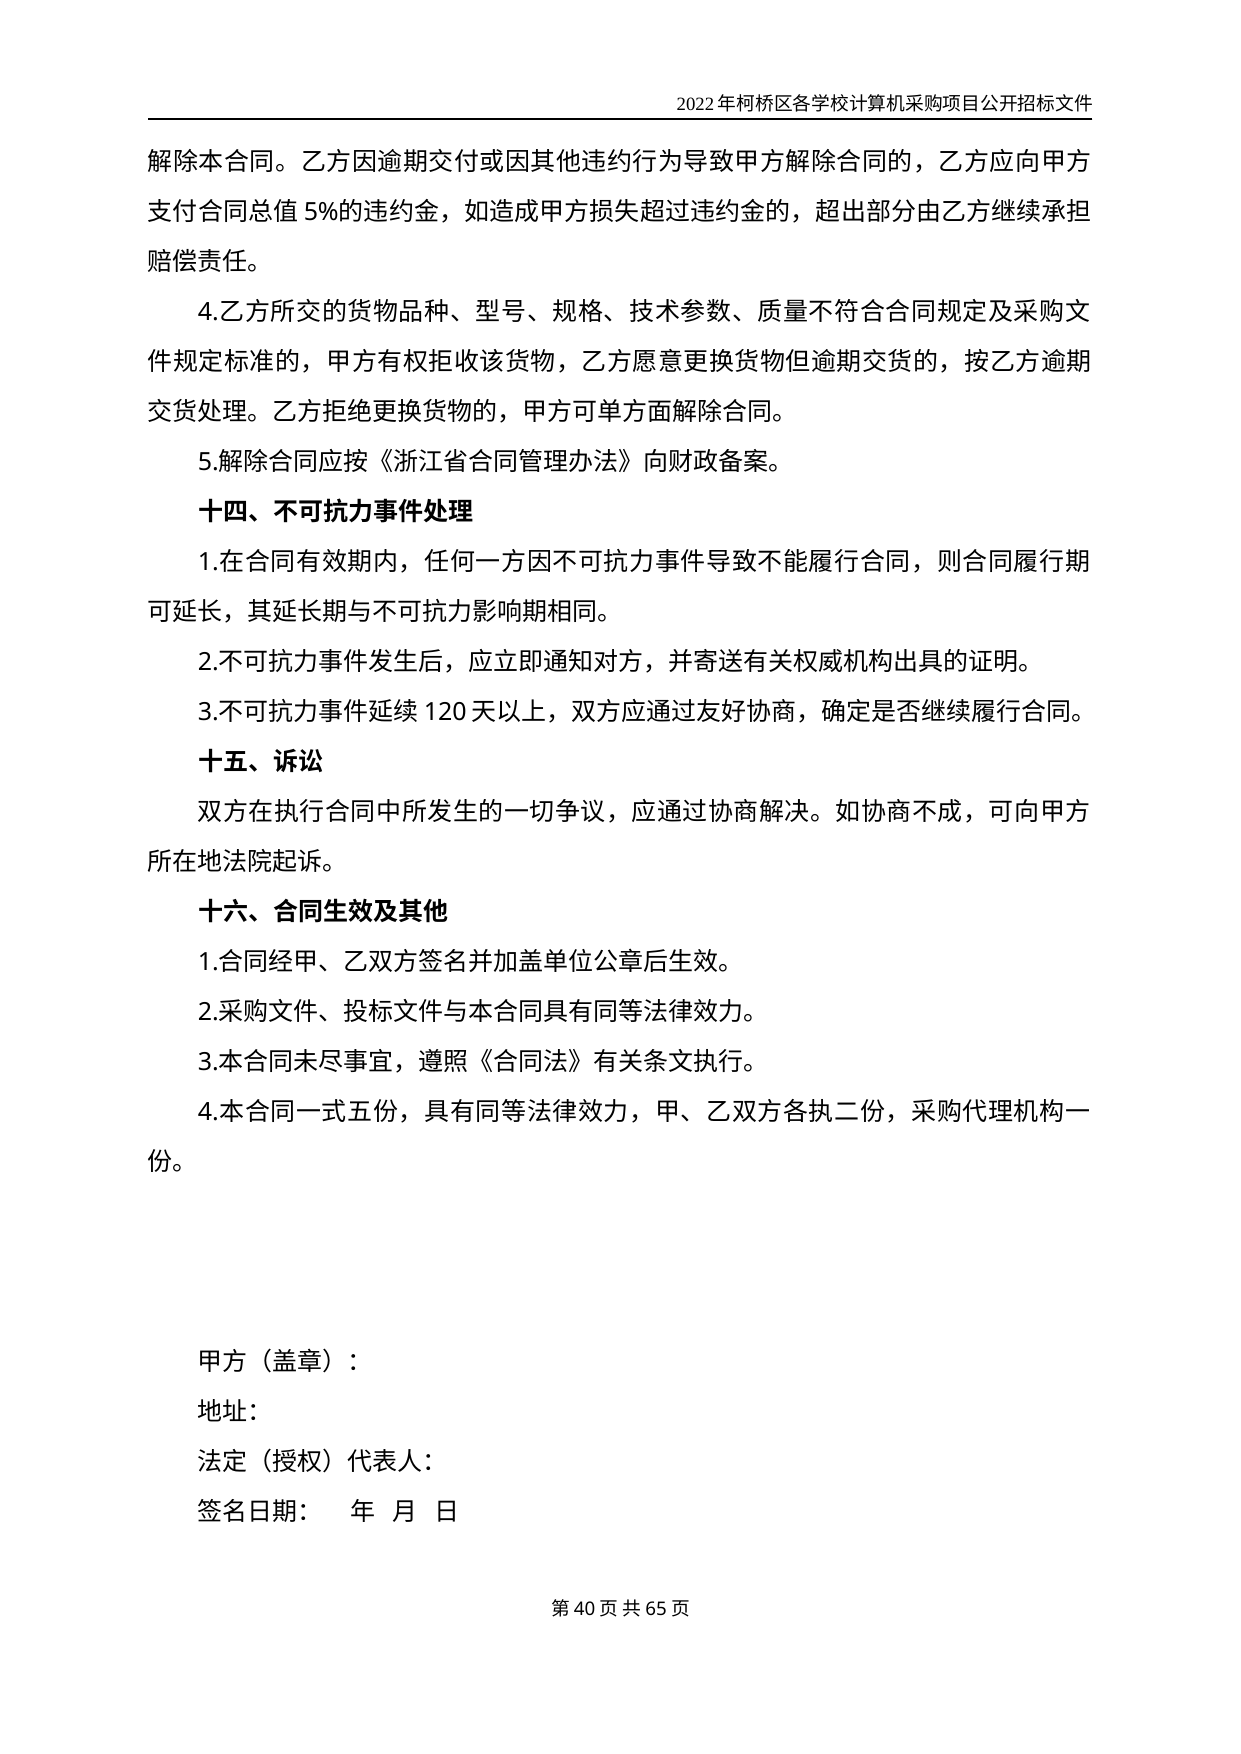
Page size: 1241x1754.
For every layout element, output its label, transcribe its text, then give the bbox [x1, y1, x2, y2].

text 2.不可抗力事件发生后，应立即通知对方，并寄送有关权威机构出具的证明。 [148, 630, 1092, 680]
text 十四、不可抗力事件处理 [148, 480, 1092, 530]
text 十六、合同生效及其他 [148, 880, 1092, 930]
text 5.解除合同应按《浙江省合同管理办法》向财政备案。 [148, 430, 1092, 480]
text 4.本合同一式五份，具有同等法律效力，甲、乙双方各执二份，采购代理机构一份。 [148, 1080, 1092, 1180]
text 3.不可抗力事件延续120天以上，双方应通过友好协商，确定是否继续履行合同。 [148, 680, 1092, 730]
text 4.乙方所交的货物品种、型号、规格、技术参数、质量不符合合同规定及采购文件规定标准的，甲方有权拒收该货物，乙方愿意更换货物但逾期交货的，按乙方逾期交货处理。乙方拒绝更换货物的，甲方可单方面解除合同。 [148, 280, 1092, 430]
text 十五、诉讼 [148, 730, 1092, 780]
text 2.采购文件、投标文件与本合同具有同等法律效力。 [148, 980, 1092, 1030]
text 双方在执行合同中所发生的一切争议，应通过协商解决。如协商不成，可向甲方所在地法院起诉。 [148, 780, 1092, 880]
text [148, 130, 1092, 280]
text 3.本合同未尽事宜，遵照《合同法》有关条文执行。 [148, 1030, 1092, 1080]
text 1.合同经甲、乙双方签名并加盖单位公章后生效。 [148, 930, 1092, 980]
text 法定（授权）代表人： [148, 1430, 1092, 1480]
text 地址： [148, 1380, 1092, 1430]
text 甲方（盖章）： [148, 1330, 1092, 1380]
text 签名日期： 年 月 日 [148, 1480, 1092, 1530]
text 1.在合同有效期内，任何一方因不可抗力事件导致不能履行合同，则合同履行期可延长，其延长期与不可抗力影响期相同。 [148, 530, 1092, 630]
